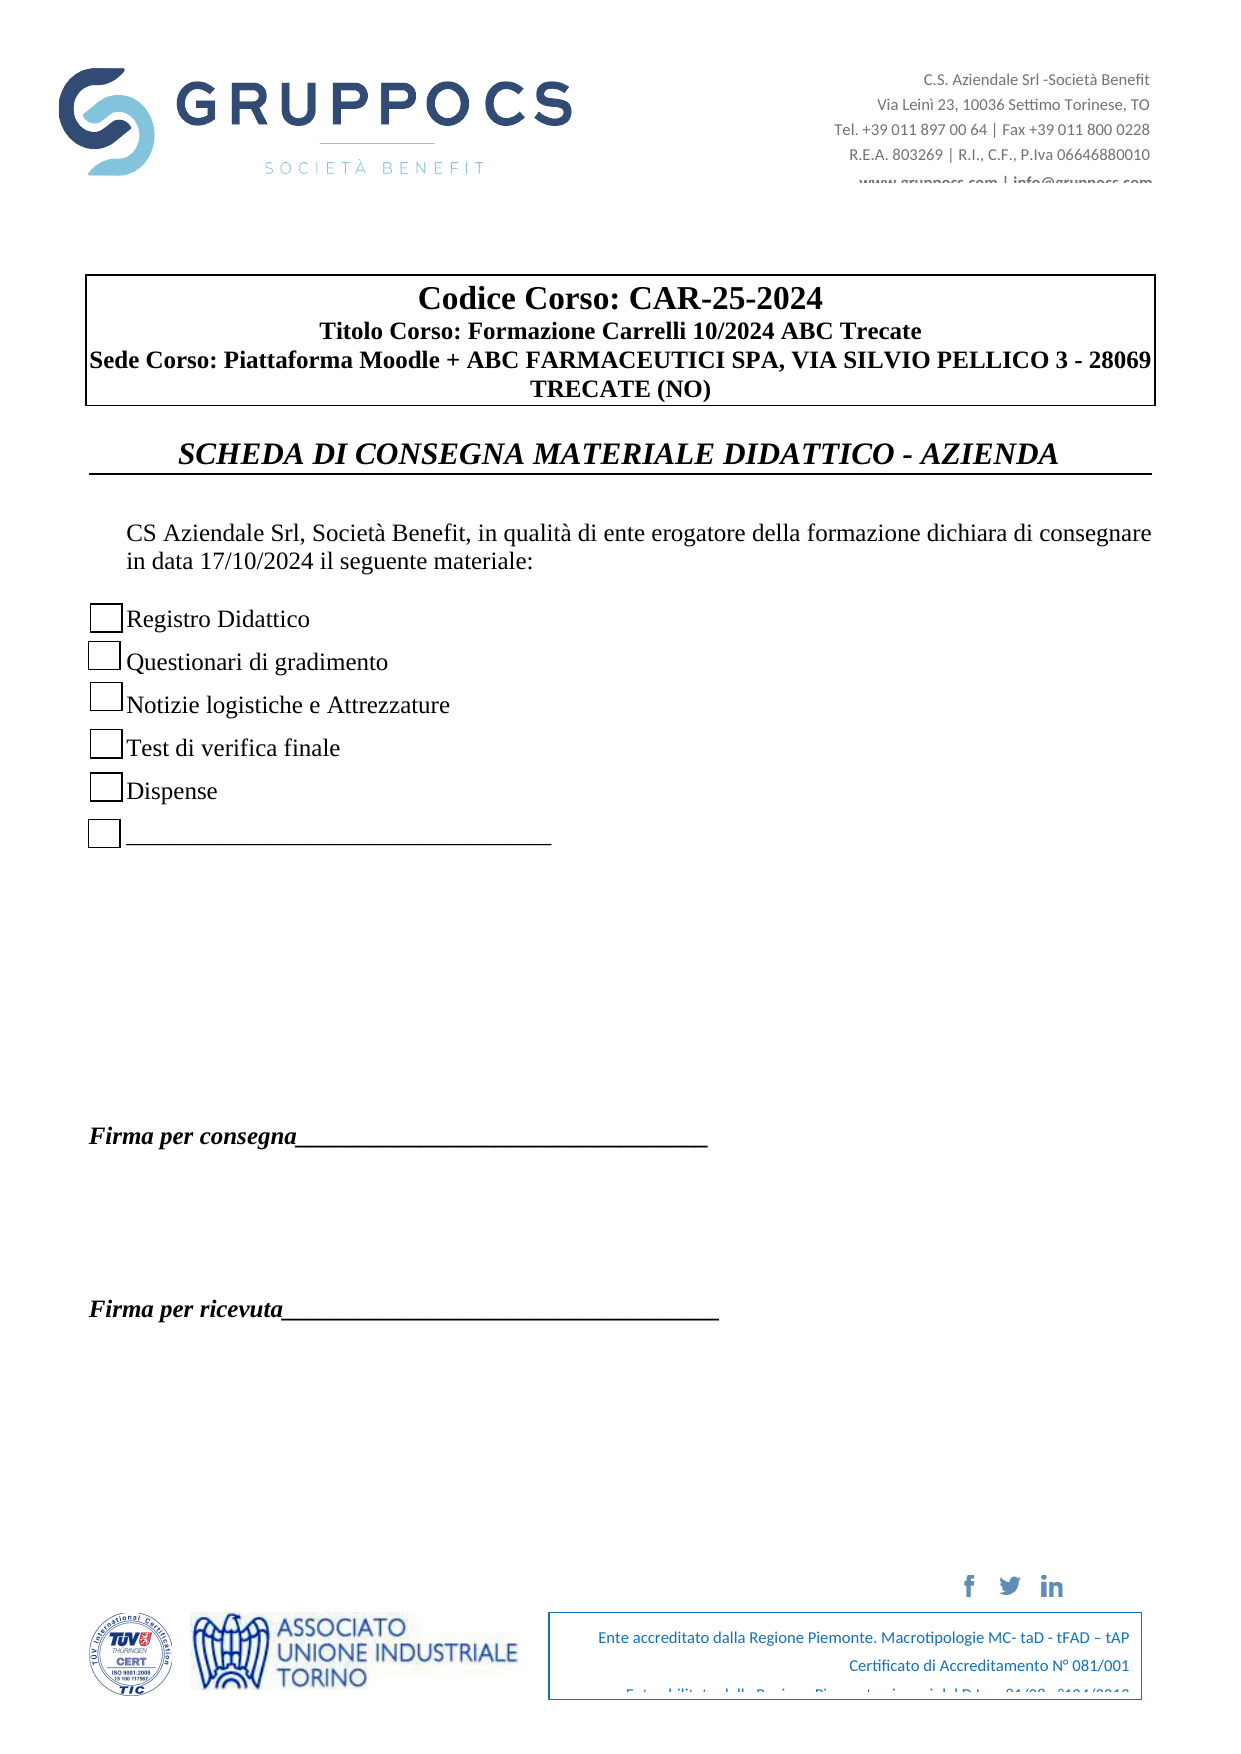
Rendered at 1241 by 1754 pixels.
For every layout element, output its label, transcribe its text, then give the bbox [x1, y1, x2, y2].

text Firma per consegna_________________________________ [29, 1121, 1152, 1150]
text Codice Corso: CAR-25-2024 [87, 276, 1154, 316]
text __________________________________ [126, 819, 1152, 848]
picture [190, 1612, 520, 1690]
text Registro Didattico [126, 604, 1152, 633]
text Titolo Corso: Formazione Carrelli 10/2024 ABC Trecate [88, 316, 1152, 341]
picture [58, 68, 580, 178]
text CS Aziendale Srl, Società Benefit, in qualità di ente erogatore della formazione dichiara di consegnare in data 17/10/2024 il seguente materiale: [126, 518, 1152, 575]
text SCHEDA DI CONSEGNA MATERIALE DIDATTICO - AZIENDA [88, 435, 1152, 474]
text Test di verifica finale [126, 733, 1152, 762]
text Firma per ricevuta___________________________________ [88, 1294, 1152, 1323]
text Notizie logistiche e Attrezzature [126, 690, 1152, 719]
text Questionari di gradimento [126, 647, 1152, 676]
text Sede Corso: Piattaforma Moodle + ABC FARMACEUTICI SPA, VIA SILVIO PELLICO 3 - 28069 TRECATE (NO) [87, 341, 1154, 405]
picture [89, 1613, 173, 1696]
text Dispense [126, 776, 1152, 805]
picture [964, 1575, 1063, 1597]
